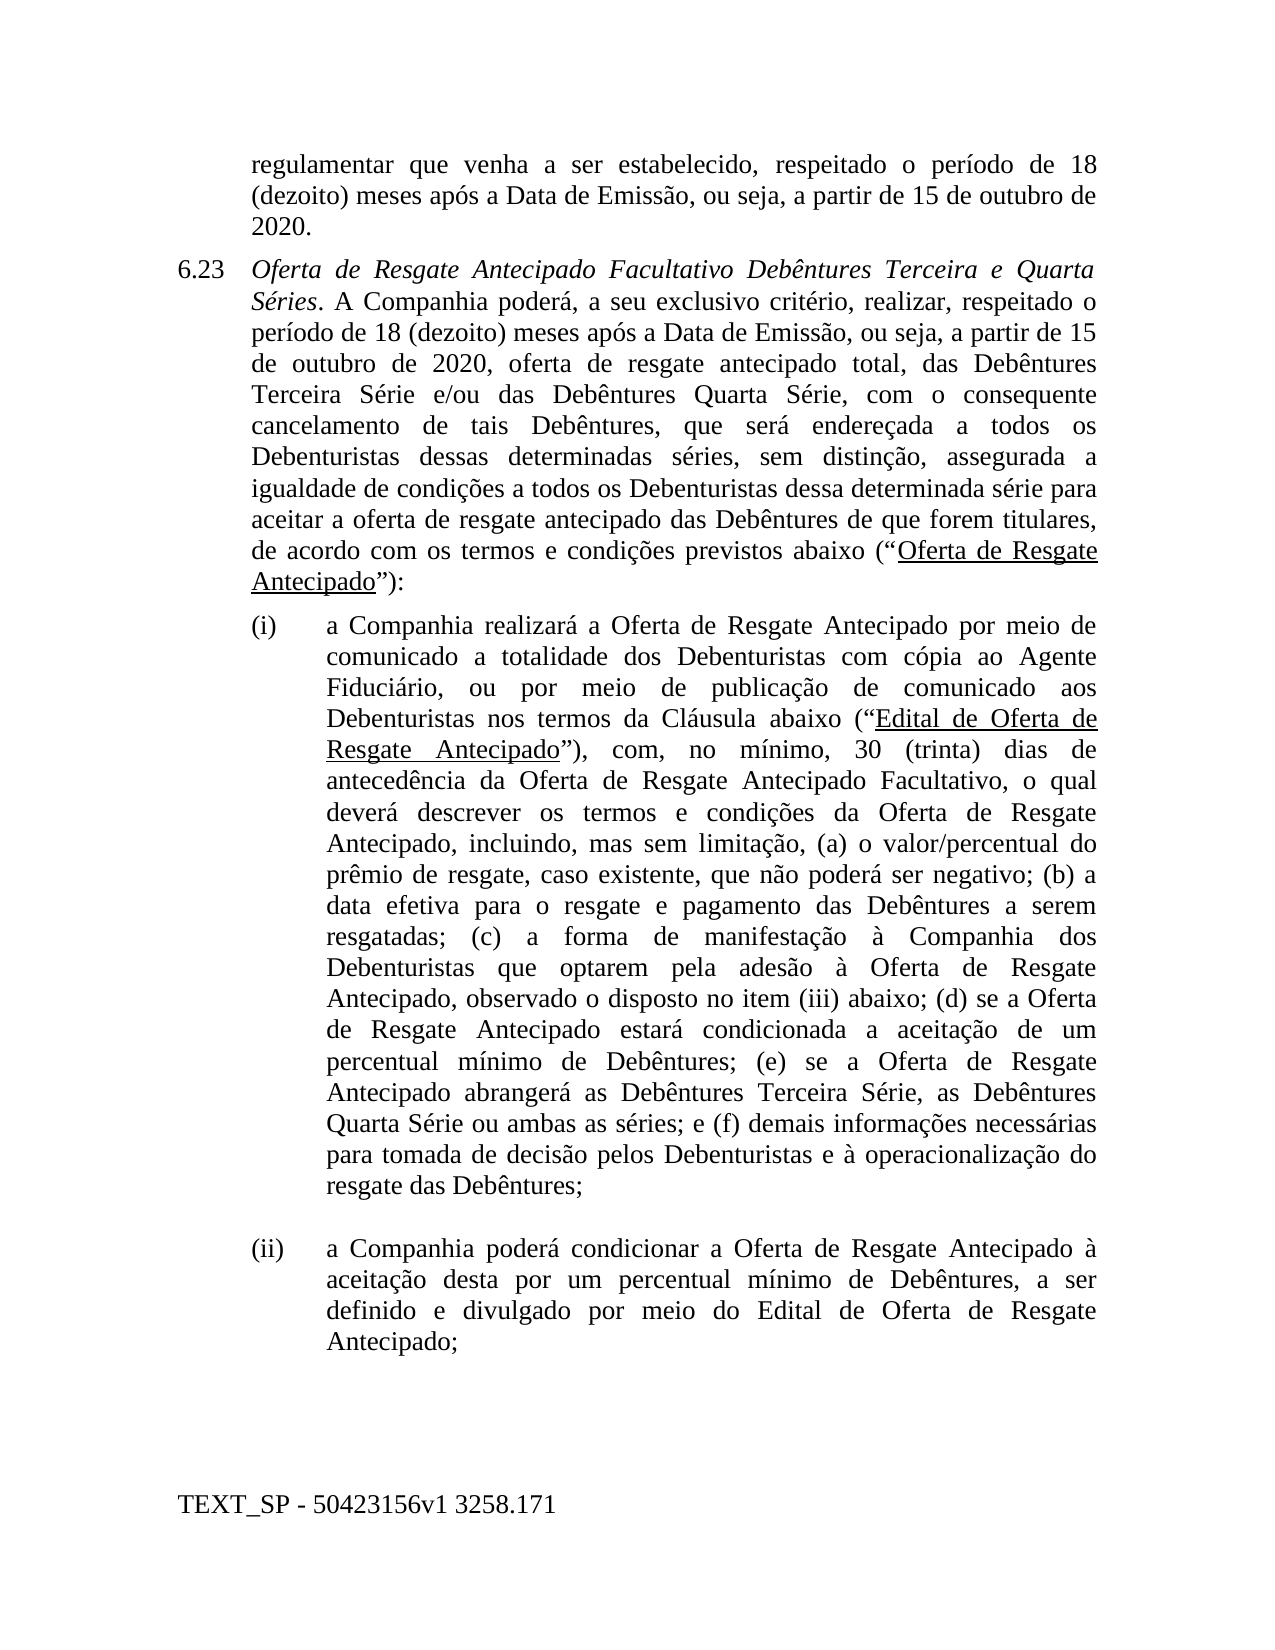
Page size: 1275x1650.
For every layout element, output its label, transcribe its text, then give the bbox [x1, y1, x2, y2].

list a Companhia realizará a Oferta de Resgate Antecipado por meio de comunicado a totalidade dos Debenturistas com cópia ao Agente Fiduciário, ou por meio de publicação de comunicado aos Debenturistas nos termos da Cláusula 6.33 abaixo (“Edital de Oferta de Resgate Antecipado”), com, no mínimo, 30 (trinta) dias de antecedência da Oferta de Resgate Antecipado Facultativo, o qual deverá descrever os termos e condições da Oferta de Resgate Antecipado, incluindo, mas sem limitação, (a) o valor/percentual do prêmio de resgate, caso existente, que não poderá ser negativo; (b) a data efetiva para o resgate e pagamento das Debêntures a serem resgatadas; (c) a forma de manifestação à Companhia dos Debenturistas que optarem pela adesão à Oferta de Resgate Antecipado, observado o disposto no item (iii) abaixo; (d) se a Oferta de Resgate Antecipado estará condicionada a aceitação de um percentual mínimo de Debêntures; (e) se a Oferta de Resgate Antecipado abrangerá as Debêntures Terceira Série, as Debêntures Quarta Série ou ambas as séries; e (f) demais informações necessárias para tomada de decisão pelos Debenturistas e à operacionalização do resgate das Debêntures; [251, 609, 1098, 1201]
list Oferta de Resgate Antecipado Facultativo Debêntures Terceira e Quarta Séries. A Companhia poderá, a seu exclusivo critério, realizar, respeitado o período de 18 (dezoito) meses após a Data de Emissão, ou seja, a partir de 15 de outubro de 2020, oferta de resgate antecipado total, das Debêntures Terceira Série e/ou das Debêntures Quarta Série, com o consequente cancelamento de tais Debêntures, que será endereçada a todos os Debenturistas dessas determinadas séries, sem distinção, assegurada a igualdade de condições a todos os Debenturistas dessa determinada série para aceitar a oferta de resgate antecipado das Debêntures de que forem titulares, de acordo com os termos e condições previstos abaixo (“Oferta de Resgate Antecipado”): [177, 254, 1098, 596]
list a Companhia poderá condicionar a Oferta de Resgate Antecipado à aceitação desta por um percentual mínimo de Debêntures, a ser definido e divulgado por meio do Edital de Oferta de Resgate Antecipado; [251, 1232, 1098, 1356]
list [177, 148, 1098, 241]
